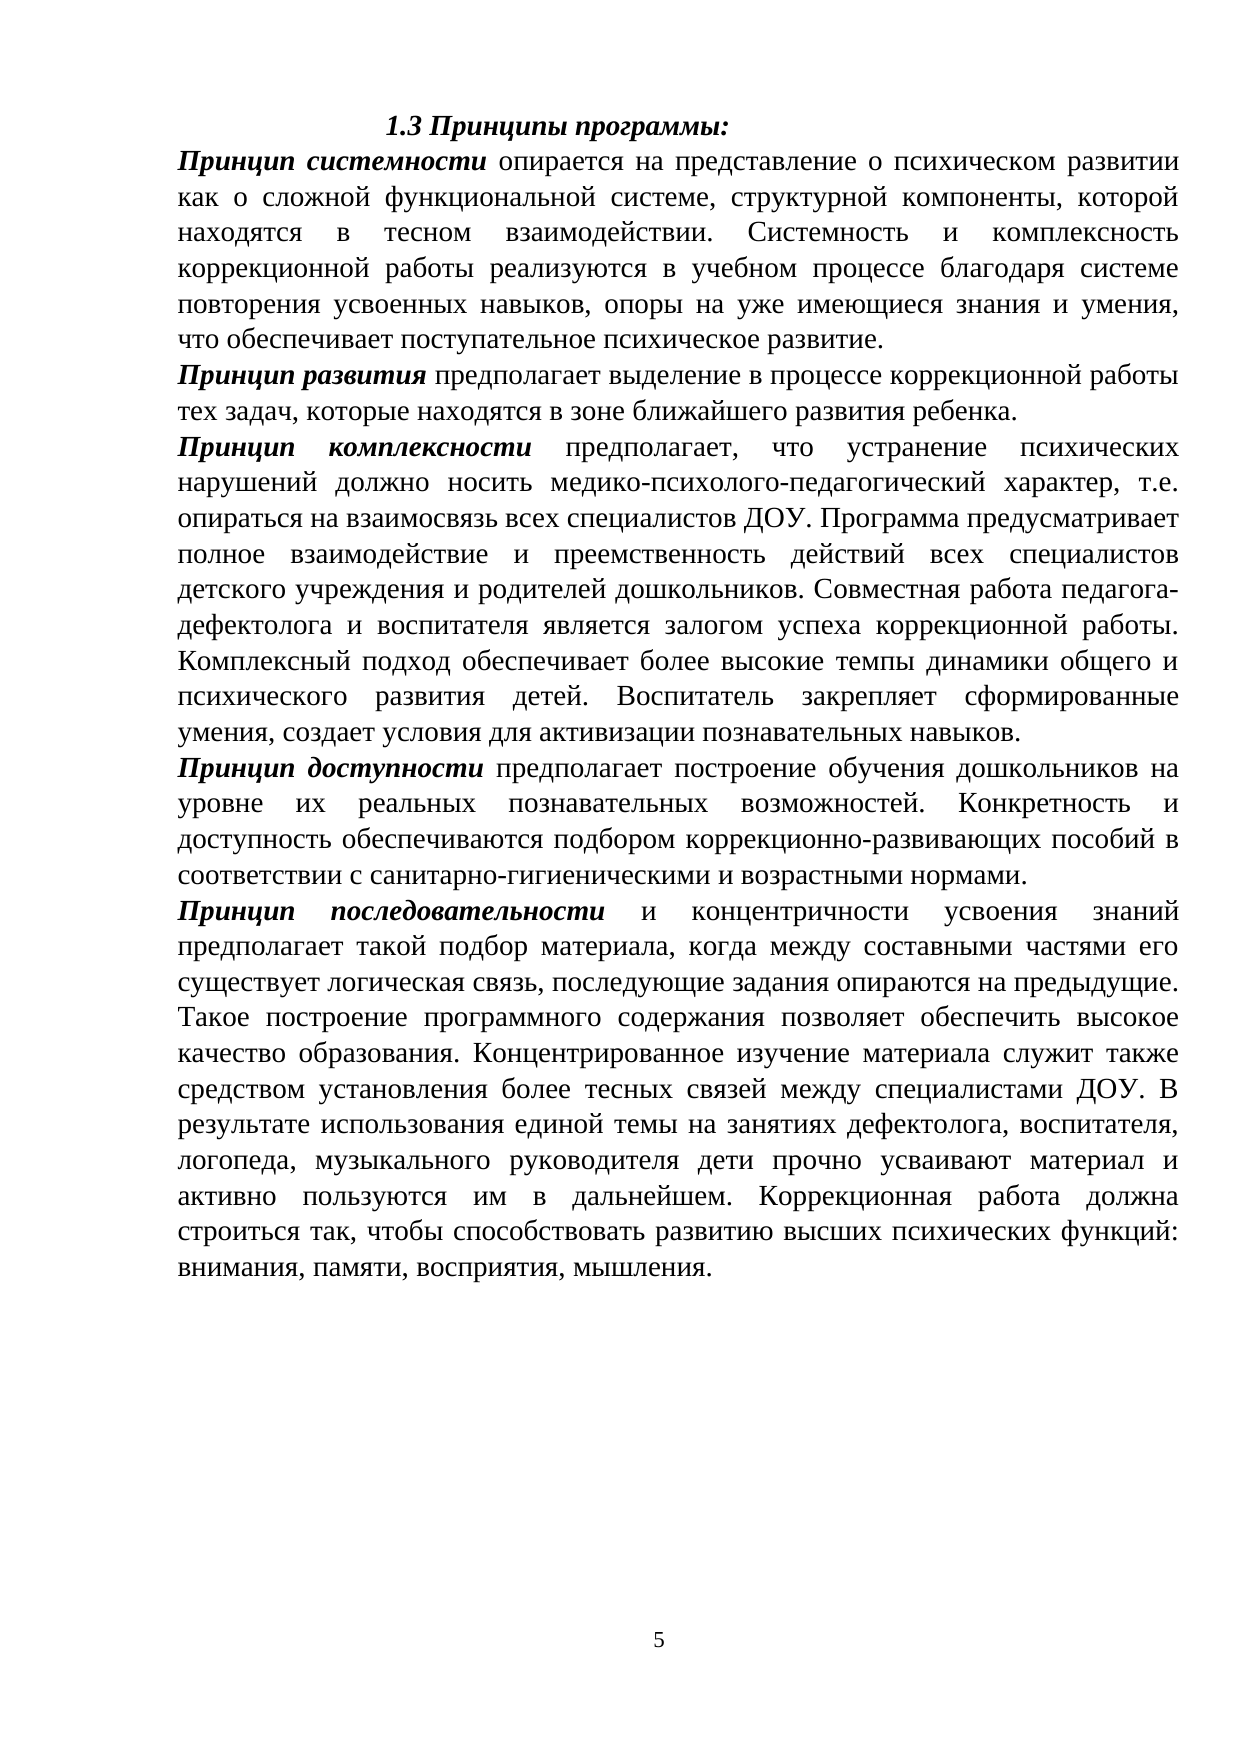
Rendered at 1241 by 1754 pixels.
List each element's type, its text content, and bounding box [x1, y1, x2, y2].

text 1.3 Принципы программы: [304, 108, 1180, 142]
list Принцип системности опирается на представление о психическом развитии как о сложной функциональной системе, структурной компоненты, которой находятся в тесном взаимодействии. Системность и комплексность коррекционной работы реализуются в учебном процессе благодаря системе повторения усвоенных навыков, опоры на уже имеющиеся знания и умения, что обеспечивает поступательное психическое развитие. [177, 142, 1180, 356]
list Принцип доступности предполагает построение обучения дошкольников на уровне их реальных познавательных возможностей. Конкретность и доступность обеспечиваются подбором коррекционно-развивающих пособий в соответствии с санитарно-гигиеническими и возрастными нормами. [177, 749, 1180, 891]
list Принцип комплексности предполагает, что устранение психических нарушений должно носить медико-психолого-педагогический характер, т.е. опираться на взаимосвязь всех специалистов ДОУ. Программа предусматривает полное взаимодействие и преемственность действий всех специалистов детского учреждения и родителей дошкольников. Совместная работа педагога-дефектолога и воспитателя является залогом успеха коррекционной работы. Комплексный подход обеспечивает более высокие темпы динамики общего и психического развития детей. Воспитатель закрепляет сформированные умения, создает условия для активизации познавательных навыков. [177, 428, 1180, 748]
list Принцип последовательности и концентричности усвоения знаний предполагает такой подбор материала, когда между составными частями его существует логическая связь, последующие задания опираются на предыдущие. Такое построение программного содержания позволяет обеспечить высокое качество образования. Концентрированное изучение материала служит также средством установления более тесных связей между специалистами ДОУ. В результате использования единой темы на занятиях дефектолога, воспитателя, логопеда, музыкального руководителя дети прочно усваивают материал и активно пользуются им в дальнейшем. Коррекционная работа должна строиться так, чтобы способствовать развитию высших психических функций: внимания, памяти, восприятия, мышления. [177, 892, 1180, 1283]
list Принцип развития предполагает выделение в процессе коррекционной работы тех задач, которые находятся в зоне ближайшего развития ребенка. [177, 356, 1180, 427]
